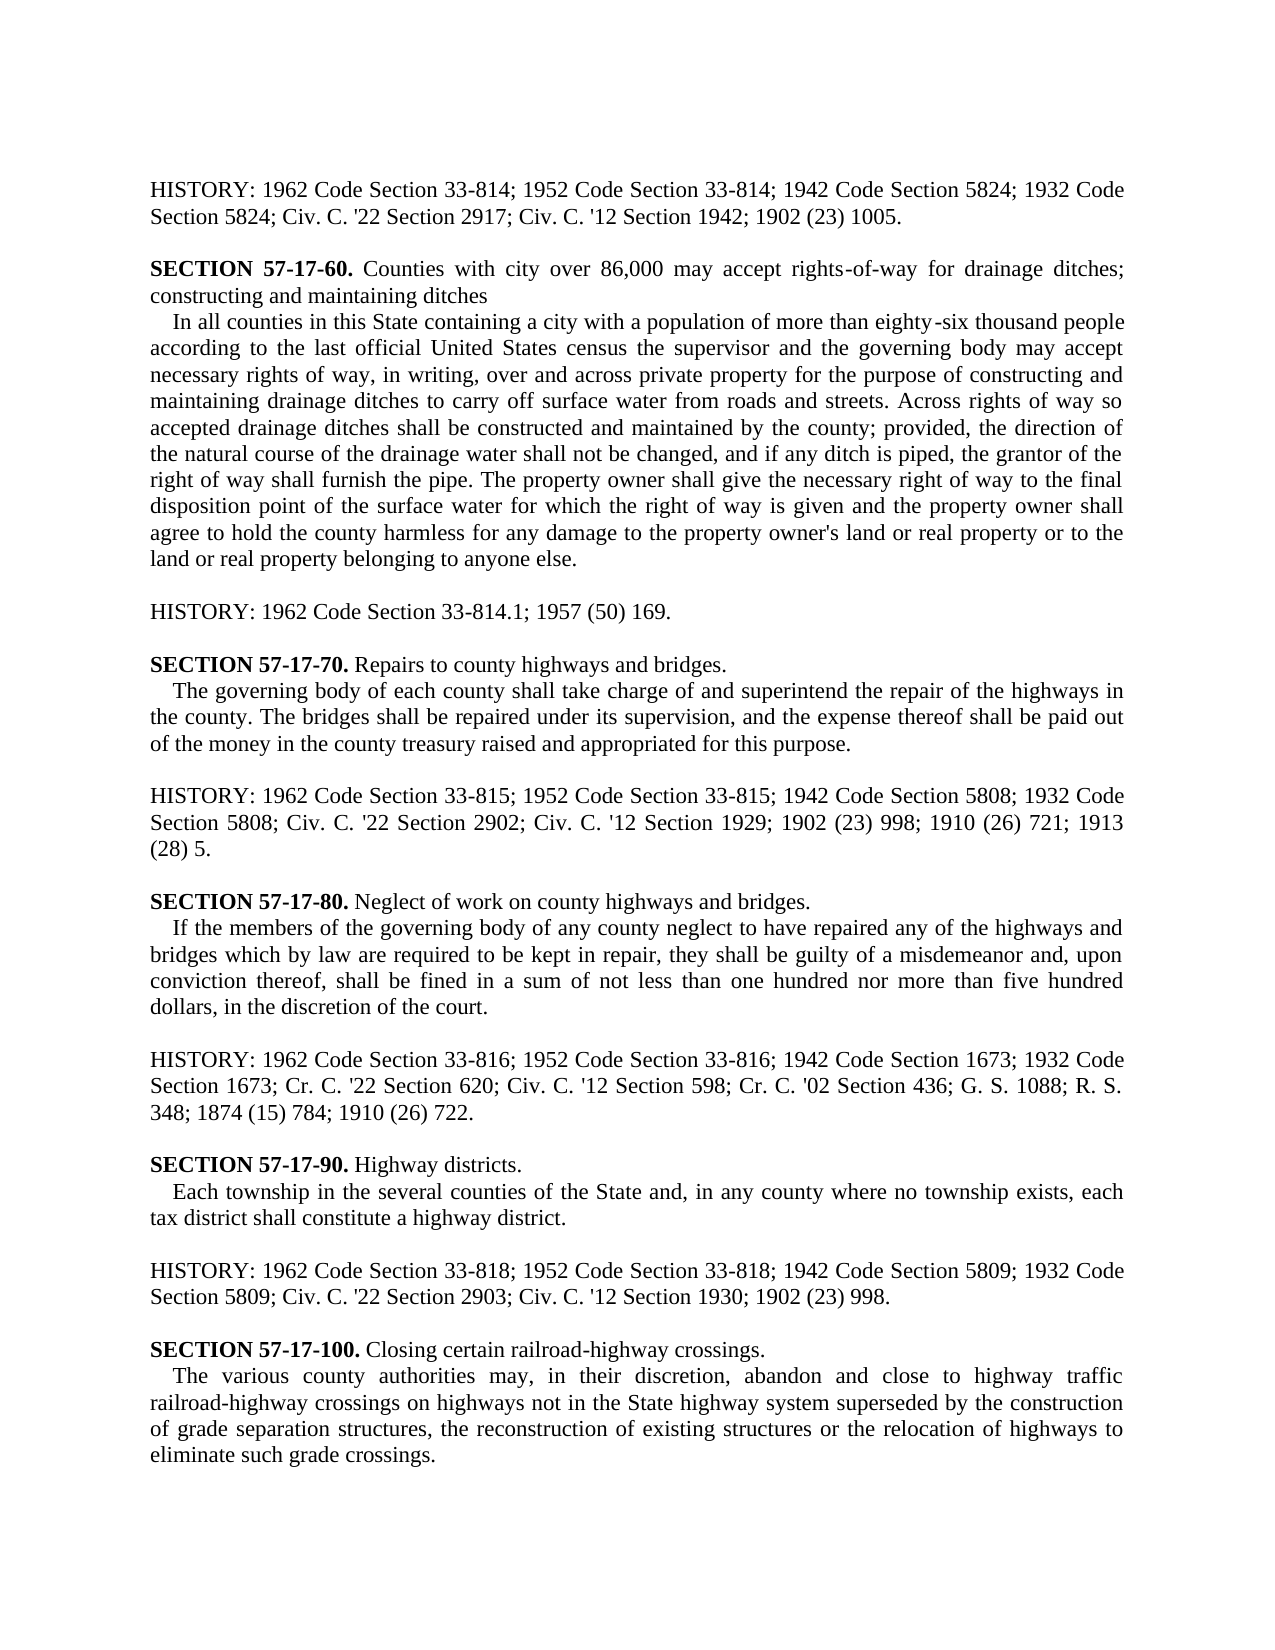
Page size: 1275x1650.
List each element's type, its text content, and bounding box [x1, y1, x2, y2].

text HISTORY: 1962 Code Section 33-816; 1952 Code Section 33-816; 1942 Code Section 1673; 1932 Code Section 1673; Cr. C. '22 Section 620; Civ. C. '12 Section 598; Cr. C. '02 Section 436; G. S. 1088; R. S. 348; 1874 (15) 784; 1910 (26) 722. [150, 1046, 1125, 1125]
text HISTORY: 1962 Code Section 33-818; 1952 Code Section 33-818; 1942 Code Section 5809; 1932 Code Section 5809; Civ. C. '22 Section 2903; Civ. C. '12 Section 1930; 1902 (23) 998. [150, 1257, 1125, 1309]
text If the members of the governing body of any county neglect to have repaired any of the highways and bridges which by law are required to be kept in repair, they shall be guilty of a misdemeanor and, upon conviction thereof, shall be fined in a sum of not less than one hundred nor more than five hundred dollars, in the discretion of the court. [150, 914, 1125, 1020]
text SECTION 57-17-90. Highway districts. [150, 1151, 1125, 1178]
text Each township in the several counties of the State and, in any county where no township exists, each tax district shall constitute a highway district. [150, 1178, 1125, 1231]
text SECTION 57-17-80. Neglect of work on county highways and bridges. [150, 888, 1125, 914]
text SECTION 57-17-70. Repairs to county highways and bridges. [150, 651, 1125, 677]
text The various county authorities may, in their discretion, abandon and close to highway traffic railroad-highway crossings on highways not in the State highway system superseded by the construction of grade separation structures, the reconstruction of existing structures or the relocation of highways to eliminate such grade crossings. [150, 1362, 1125, 1468]
text HISTORY: 1962 Code Section 33-814.1; 1957 (50) 169. [150, 598, 1125, 624]
text HISTORY: 1962 Code Section 33-814; 1952 Code Section 33-814; 1942 Code Section 5824; 1932 Code Section 5824; Civ. C. '22 Section 2917; Civ. C. '12 Section 1942; 1902 (23) 1005. [150, 176, 1125, 229]
text In all counties in this State containing a city with a population of more than eighty-six thousand people according to the last official United States census the supervisor and the governing body may accept necessary rights of way, in writing, over and across private property for the purpose of constructing and maintaining drainage ditches to carry off surface water from roads and streets. Across rights of way so accepted drainage ditches shall be constructed and maintained by the county; provided, the direction of the natural course of the drainage water shall not be changed, and if any ditch is piped, the grantor of the right of way shall furnish the pipe. The property owner shall give the necessary right of way to the final disposition point of the surface water for which the right of way is given and the property owner shall agree to hold the county harmless for any damage to the property owner's land or real property or to the land or real property belonging to anyone else. [150, 308, 1125, 572]
text SECTION 57-17-60. Counties with city over 86,000 may accept rights-of-way for drainage ditches; constructing and maintaining ditches [150, 255, 1125, 308]
text HISTORY: 1962 Code Section 33-815; 1952 Code Section 33-815; 1942 Code Section 5808; 1932 Code Section 5808; Civ. C. '22 Section 2902; Civ. C. '12 Section 1929; 1902 (23) 998; 1910 (26) 721; 1913 (28) 5. [150, 782, 1125, 862]
text The governing body of each county shall take charge of and superintend the repair of the highways in the county. The bridges shall be repaired under its supervision, and the expense thereof shall be paid out of the money in the county treasury raised and appropriated for this purpose. [150, 677, 1125, 756]
text SECTION 57-17-100. Closing certain railroad-highway crossings. [150, 1336, 1125, 1362]
